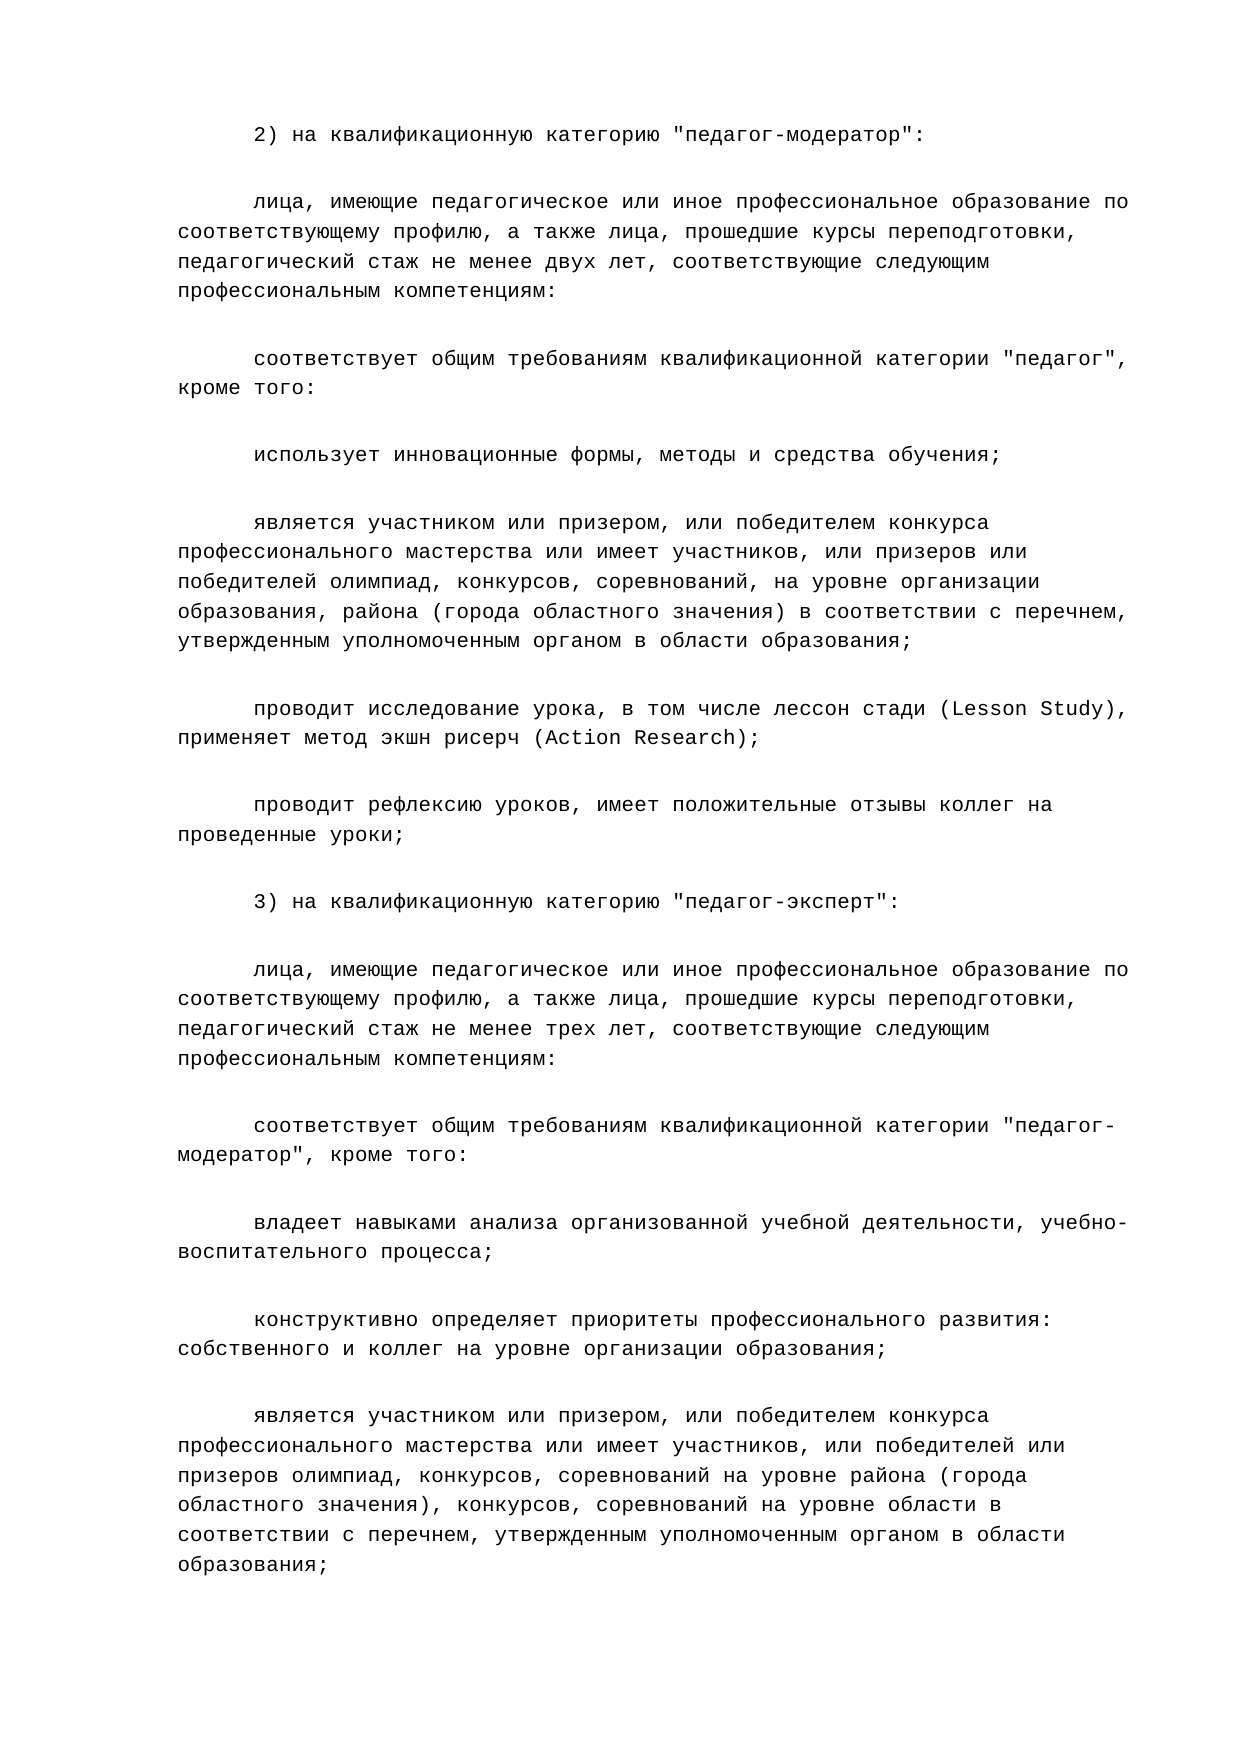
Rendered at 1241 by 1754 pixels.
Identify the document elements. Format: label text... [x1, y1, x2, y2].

text лица, имеющие педагогическое или иное профессиональное образование по соответствующему профилю, а также лица, прошедшие курсы переподготовки, педагогический стаж не менее двух лет, соответствующие следующим профессиональным компетенциям: [177, 185, 1152, 304]
text проводит рефлексию уроков, имеет положительные отзывы коллег на проведенные уроки; [177, 788, 1152, 848]
text 3) на квалификационную категорию "педагог-эксперт": [177, 885, 1152, 915]
text 2) на квалификационную категорию "педагог-модератор": [177, 118, 1152, 148]
text является участником или призером, или победителем конкурса профессионального мастерства или имеет участников, или победителей или призеров олимпиад, конкурсов, соревнований на уровне района (города областного значения), конкурсов, соревнований на уровне области в соответствии с перечнем, утвержденным уполномоченным органом в области образования; [177, 1399, 1152, 1577]
text соответствует общим требованиям квалификационной категории "педагог-модератор", кроме того: [177, 1109, 1152, 1168]
text является участником или призером, или победителем конкурса профессионального мастерства или имеет участников, или призеров или победителей олимпиад, конкурсов, соревнований, на уровне организации образования, района (города областного значения) в соответствии с перечнем, утвержденным уполномоченным органом в области образования; [177, 506, 1152, 654]
text конструктивно определяет приоритеты профессионального развития: собственного и коллег на уровне организации образования; [177, 1302, 1152, 1362]
text владеет навыками анализа организованной учебной деятельности, учебно-воспитательного процесса; [177, 1206, 1152, 1265]
text соответствует общим требованиям квалификационной категории "педагог", кроме того: [177, 342, 1152, 401]
text использует инновационные формы, методы и средства обучения; [177, 438, 1152, 468]
text проводит исследование урока, в том числе лессон стади (Lesson Study), применяет метод экшн рисерч (Action Research); [177, 692, 1152, 751]
text лица, имеющие педагогическое или иное профессиональное образование по соответствующему профилю, а также лица, прошедшие курсы переподготовки, педагогический стаж не менее трех лет, соответствующие следующим профессиональным компетенциям: [177, 952, 1152, 1071]
